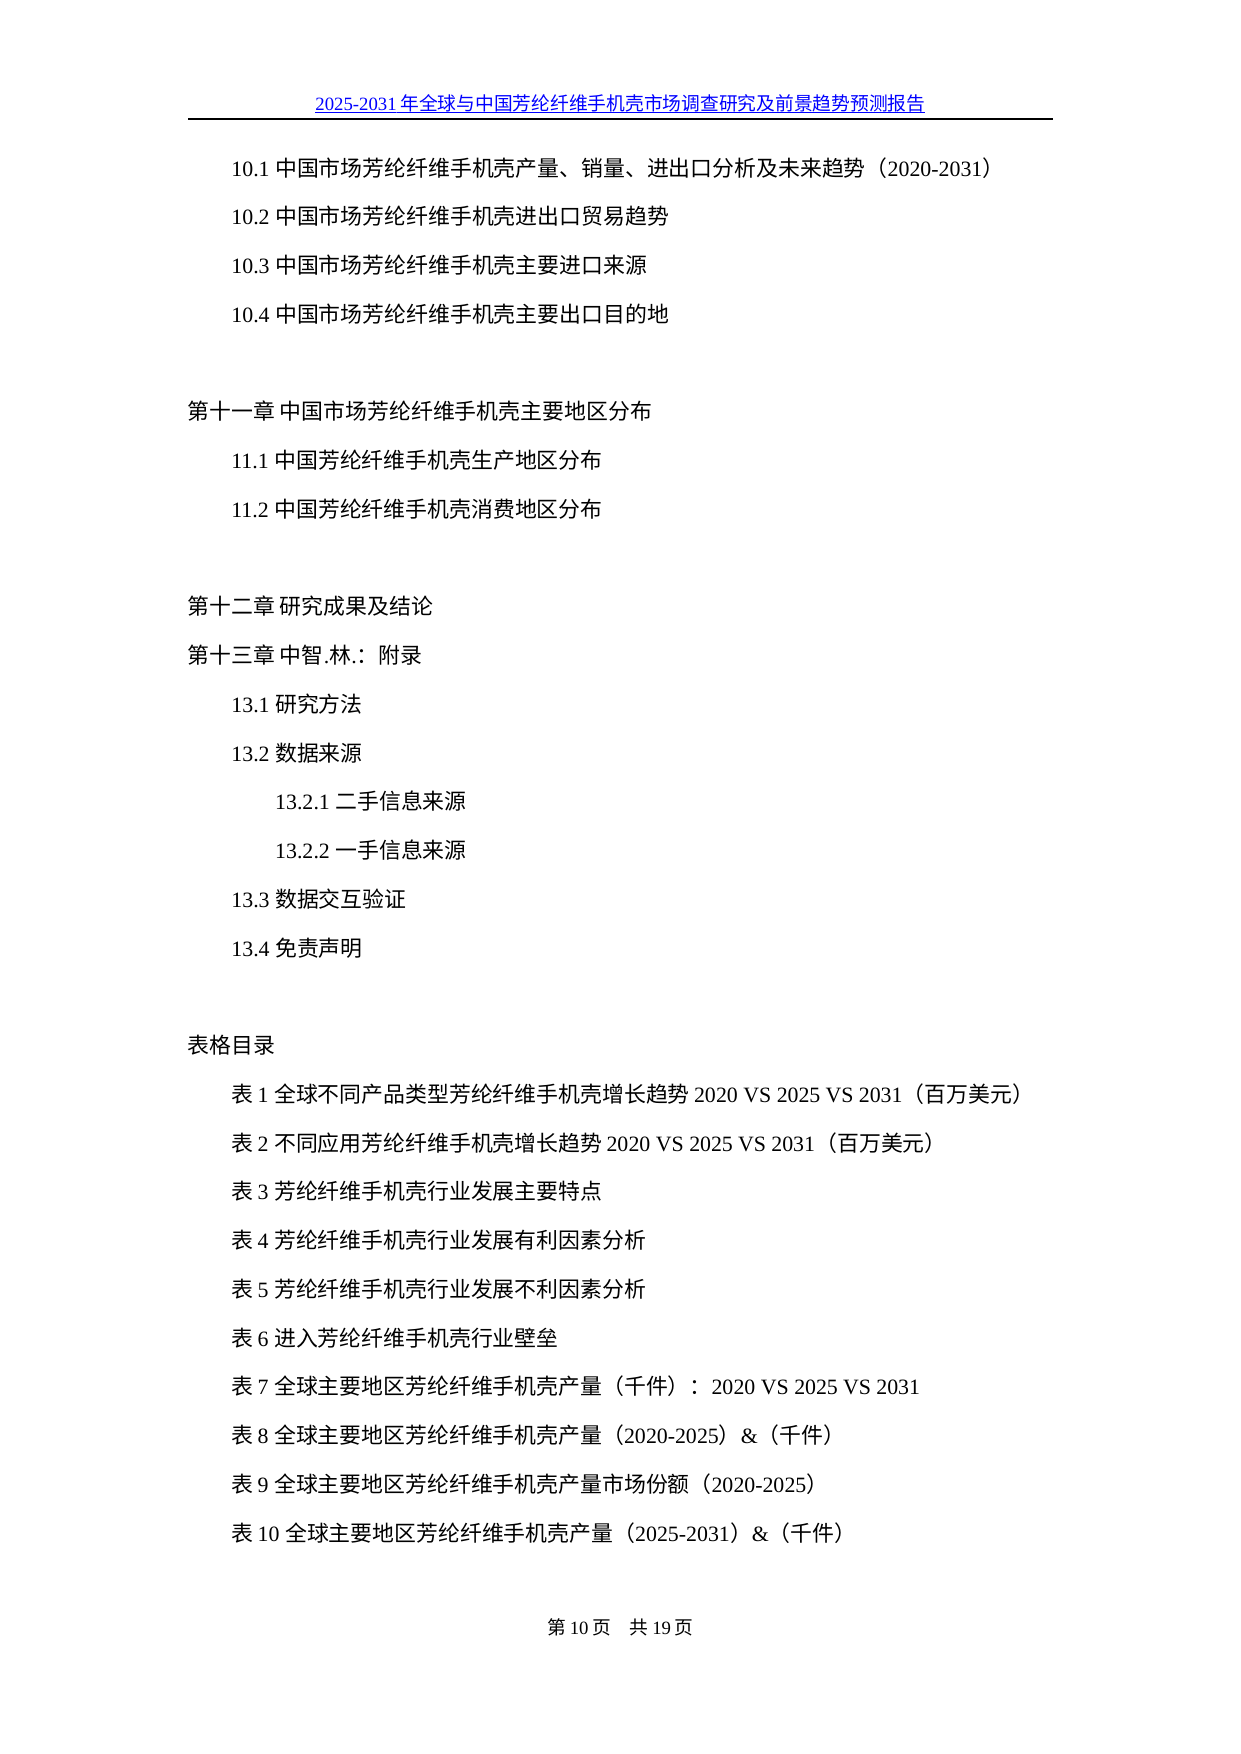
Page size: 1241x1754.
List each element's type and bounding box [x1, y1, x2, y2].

text [187, 150, 1053, 1548]
